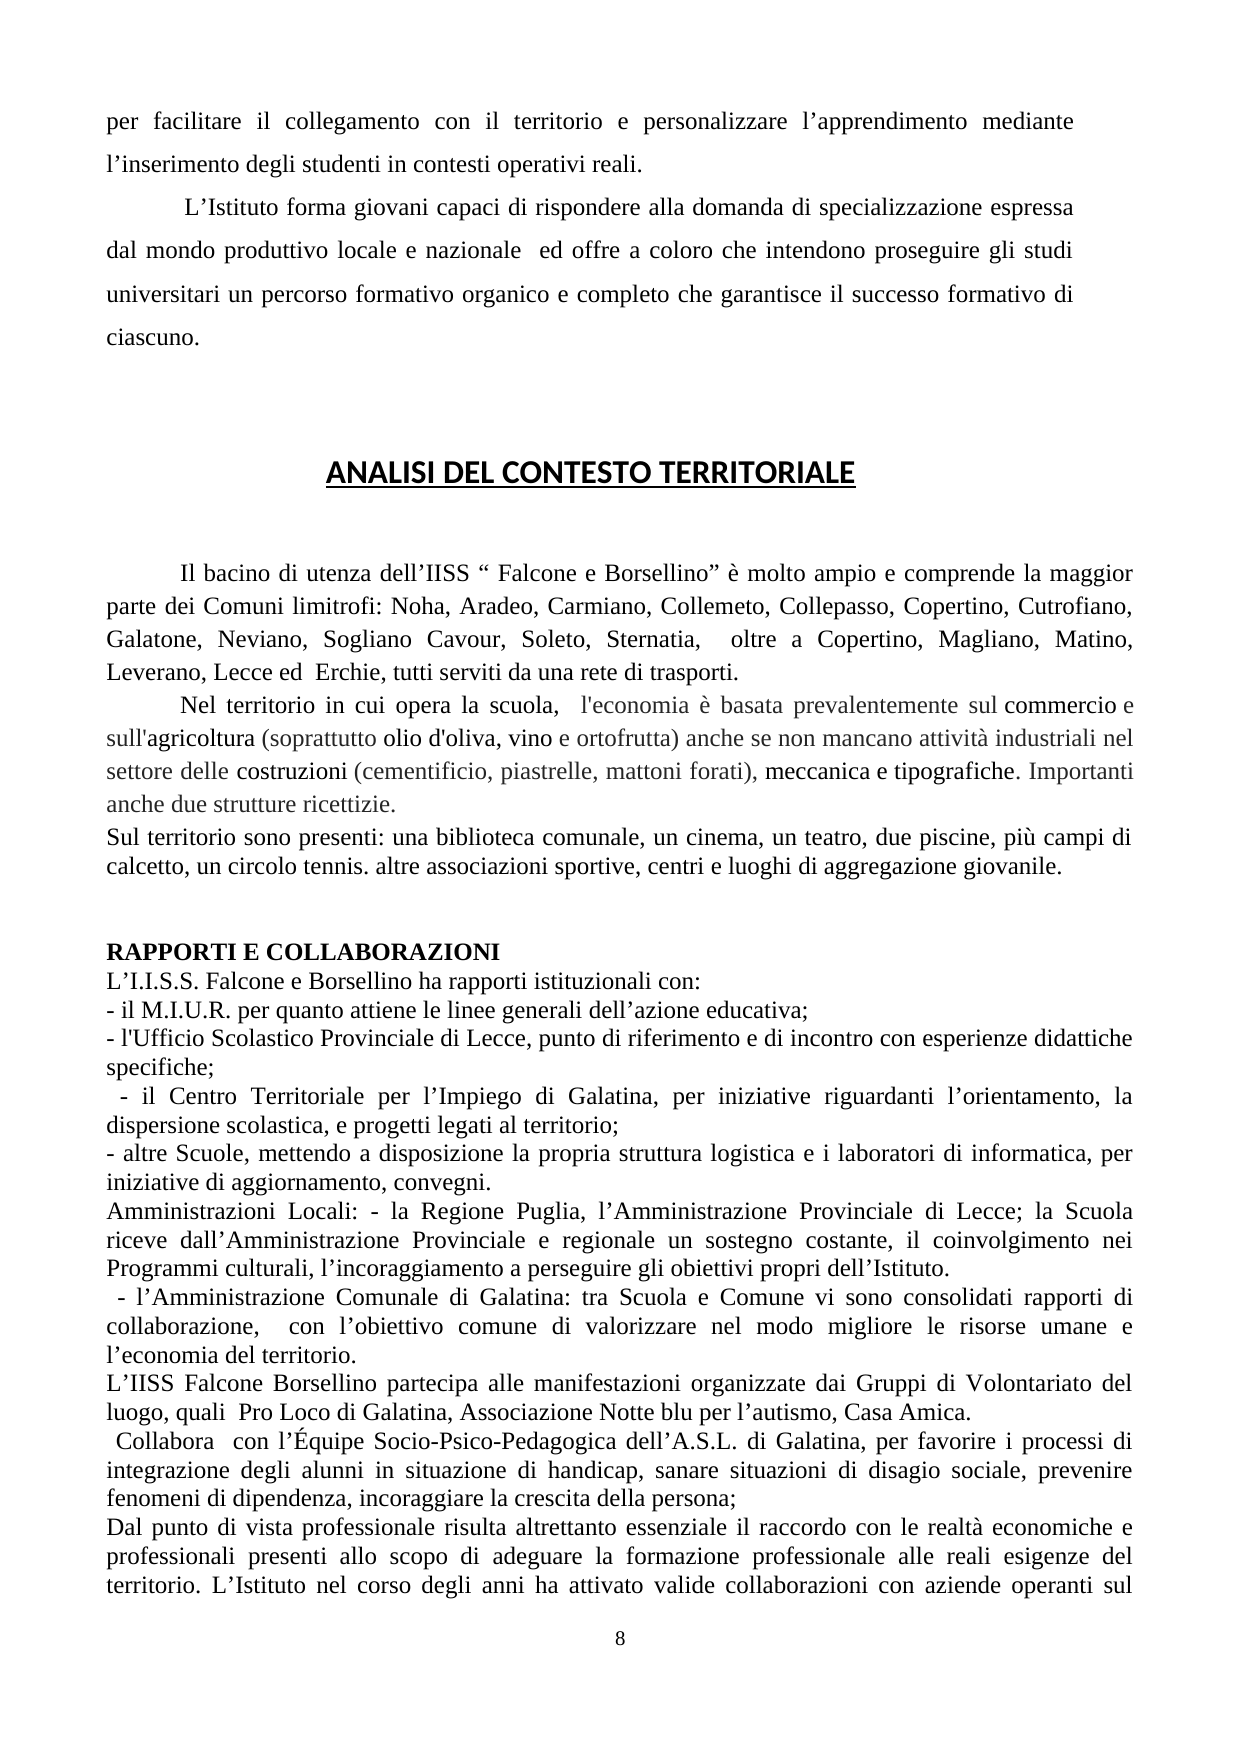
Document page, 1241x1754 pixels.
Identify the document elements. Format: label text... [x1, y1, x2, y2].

text Amministrazioni Locali: - la Regione Puglia, l’Amministrazione Provinciale di Lecce; la Scuola riceve dall’Amministrazione Provinciale e regionale un sostegno costante, il coinvolgimento nei Programmi culturali, l’incoraggiamento a perseguire gli obiettivi propri dell’Istituto. [106, 1196, 1134, 1282]
text ANALISI DEL CONTESTO TERRITORIALE [106, 451, 1075, 492]
text Nel territorio in cui opera la scuola, l'economia è basata prevalentemente sul commercio e sull'agricoltura (soprattutto olio d'oliva, vino e ortofrutta) anche se non mancano attività industriali nel settore delle costruzioni (cementificio, piastrelle, mattoni forati), meccanica e tipografiche. Importanti anche due strutture ricettizie. [106, 690, 1134, 818]
text - altre Scuole, mettendo a disposizione la propria struttura logistica e i laboratori di informatica, per iniziative di aggiornamento, convegni. [106, 1138, 1134, 1196]
text L’IISS Falcone Borsellino partecipa alle manifestazioni organizzate dai Gruppi di Volontariato del luogo, quali Pro Loco di Galatina, Associazione Notte blu per l’autismo, Casa Amica. [106, 1368, 1134, 1426]
text L’Istituto forma giovani capaci di rispondere alla domanda di specializzazione espressa dal mondo produttivo locale e nazionale ed offre a coloro che intendono proseguire gli studi universitari un percorso formativo organico e completo che garantisce il successo formativo di ciascuno. [106, 192, 1075, 351]
text Collabora con l’Équipe Socio-Psico-Pedagogica dell’A.S.L. di Galatina, per favorire i processi di integrazione degli alunni in situazione di handicap, sanare situazioni di disagio sociale, prevenire fenomeni di dipendenza, incoraggiare la crescita della persona; [106, 1426, 1134, 1512]
text L’I.I.S.S. Falcone e Borsellino ha rapporti istituzionali con: [106, 966, 1134, 995]
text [106, 106, 1075, 178]
text - l'Ufficio Scolastico Provinciale di Lecce, punto di riferimento e di incontro con esperienze didattiche specifiche; [106, 1023, 1134, 1081]
text Sul territorio sono presenti: una biblioteca comunale, un cinema, un teatro, due piscine, più campi di calcetto, un circolo tennis. altre associazioni sportive, centri e luoghi di aggregazione giovanile. [106, 822, 1134, 880]
text Il bacino di utenza dell’IISS “ Falcone e Borsellino” è molto ampio e comprende la maggior parte dei Comuni limitrofi: Noha, Aradeo, Carmiano, Collemeto, Collepasso, Copertino, Cutrofiano, Galatone, Neviano, Sogliano Cavour, Soleto, Sternatia, oltre a Copertino, Magliano, Matino, Leverano, Lecce ed Erchie, tutti serviti da una rete di trasporti. [106, 558, 1134, 686]
text RAPPORTI E COLLABORAZIONI [106, 937, 1134, 966]
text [106, 1512, 1134, 1598]
text - l’Amministrazione Comunale di Galatina: tra Scuola e Comune vi sono consolidati rapporti di collaborazione, con l’obiettivo comune di valorizzare nel modo migliore le risorse umane e l’economia del territorio. [106, 1282, 1134, 1368]
text - il M.I.U.R. per quanto attiene le linee generali dell’azione educativa; [106, 995, 1134, 1023]
text - il Centro Territoriale per l’Impiego di Galatina, per iniziative riguardanti l’orientamento, la dispersione scolastica, e progetti legati al territorio; [106, 1081, 1134, 1138]
